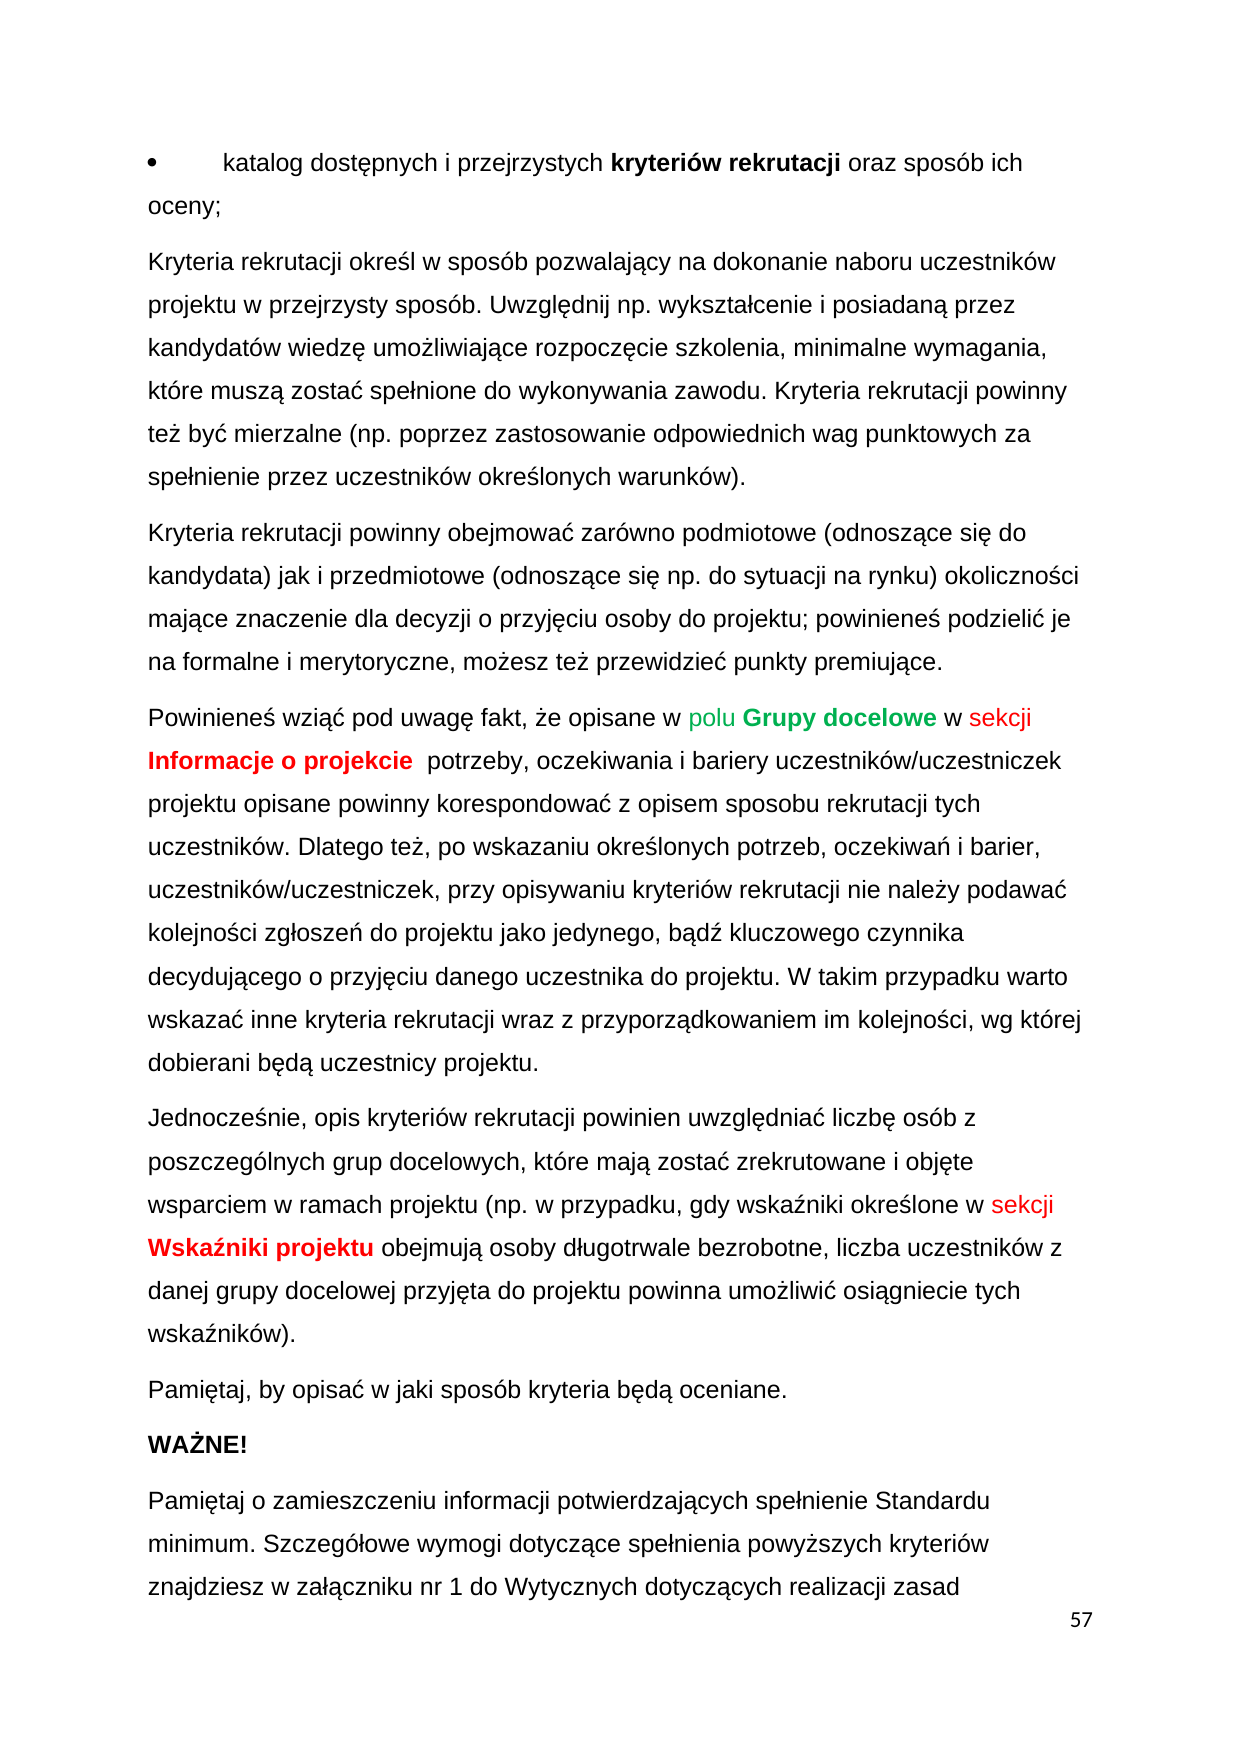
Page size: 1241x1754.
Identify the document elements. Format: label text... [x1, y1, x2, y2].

text Pamiętaj, by opisać w jaki sposób kryteria będą oceniane. [148, 1374, 1093, 1403]
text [148, 1486, 1093, 1601]
text Kryteria rekrutacji określ w sposób pozwalający na dokonanie naboru uczestników projektu w przejrzysty sposób. Uwzględnij np. wykształcenie i posiadaną przez kandydatów wiedzę umożliwiające rozpoczęcie szkolenia, minimalne wymagania, które muszą zostać spełnione do wykonywania zawodu. Kryteria rekrutacji powinny też być mierzalne (np. poprzez zastosowanie odpowiednich wag punktowych za spełnienie przez uczestników określonych warunków). [148, 246, 1093, 491]
text Powinieneś wziąć pod uwagę fakt, że opisane w polu Grupy docelowe w sekcji Informacje o projekcie potrzeby, oczekiwania i bariery uczestników/uczestniczek projektu opisane powinny korespondować z opisem sposobu rekrutacji tych uczestników. Dlatego też, po wskazaniu określonych potrzeb, oczekiwań i barier, uczestników/uczestniczek, przy opisywaniu kryteriów rekrutacji nie należy podawać kolejności zgłoszeń do projektu jako jedynego, bądź kluczowego czynnika decydującego o przyjęciu danego uczestnika do projektu. W takim przypadku warto wskazać inne kryteria rekrutacji wraz z przyporządkowaniem im kolejności, wg której dobierani będą uczestnicy projektu. [148, 703, 1093, 1076]
text Kryteria rekrutacji powinny obejmować zarówno podmiotowe (odnoszące się do kandydata) jak i przedmiotowe (odnoszące się np. do sytuacji na rynku) okoliczności mające znaczenie dla decyzji o przyjęciu osoby do projektu; powinieneś podzielić je na formalne i merytoryczne, możesz też przewidzieć punkty premiujące. [148, 518, 1093, 676]
list katalog dostępnych i przejrzystych kryteriów rekrutacji oraz sposób ich oceny; [148, 148, 1093, 219]
text Jednocześnie, opis kryteriów rekrutacji powinien uwzględniać liczbę osób z poszczególnych grup docelowych, które mają zostać zrekrutowane i objęte wsparciem w ramach projektu (np. w przypadku, gdy wskaźniki określone w sekcji Wskaźniki projektu obejmują osoby długotrwale bezrobotne, liczba uczestników z danej grupy docelowej przyjęta do projektu powinna umożliwić osiągniecie tych wskaźników). [148, 1103, 1093, 1348]
text WAŻNE! [148, 1430, 1093, 1459]
